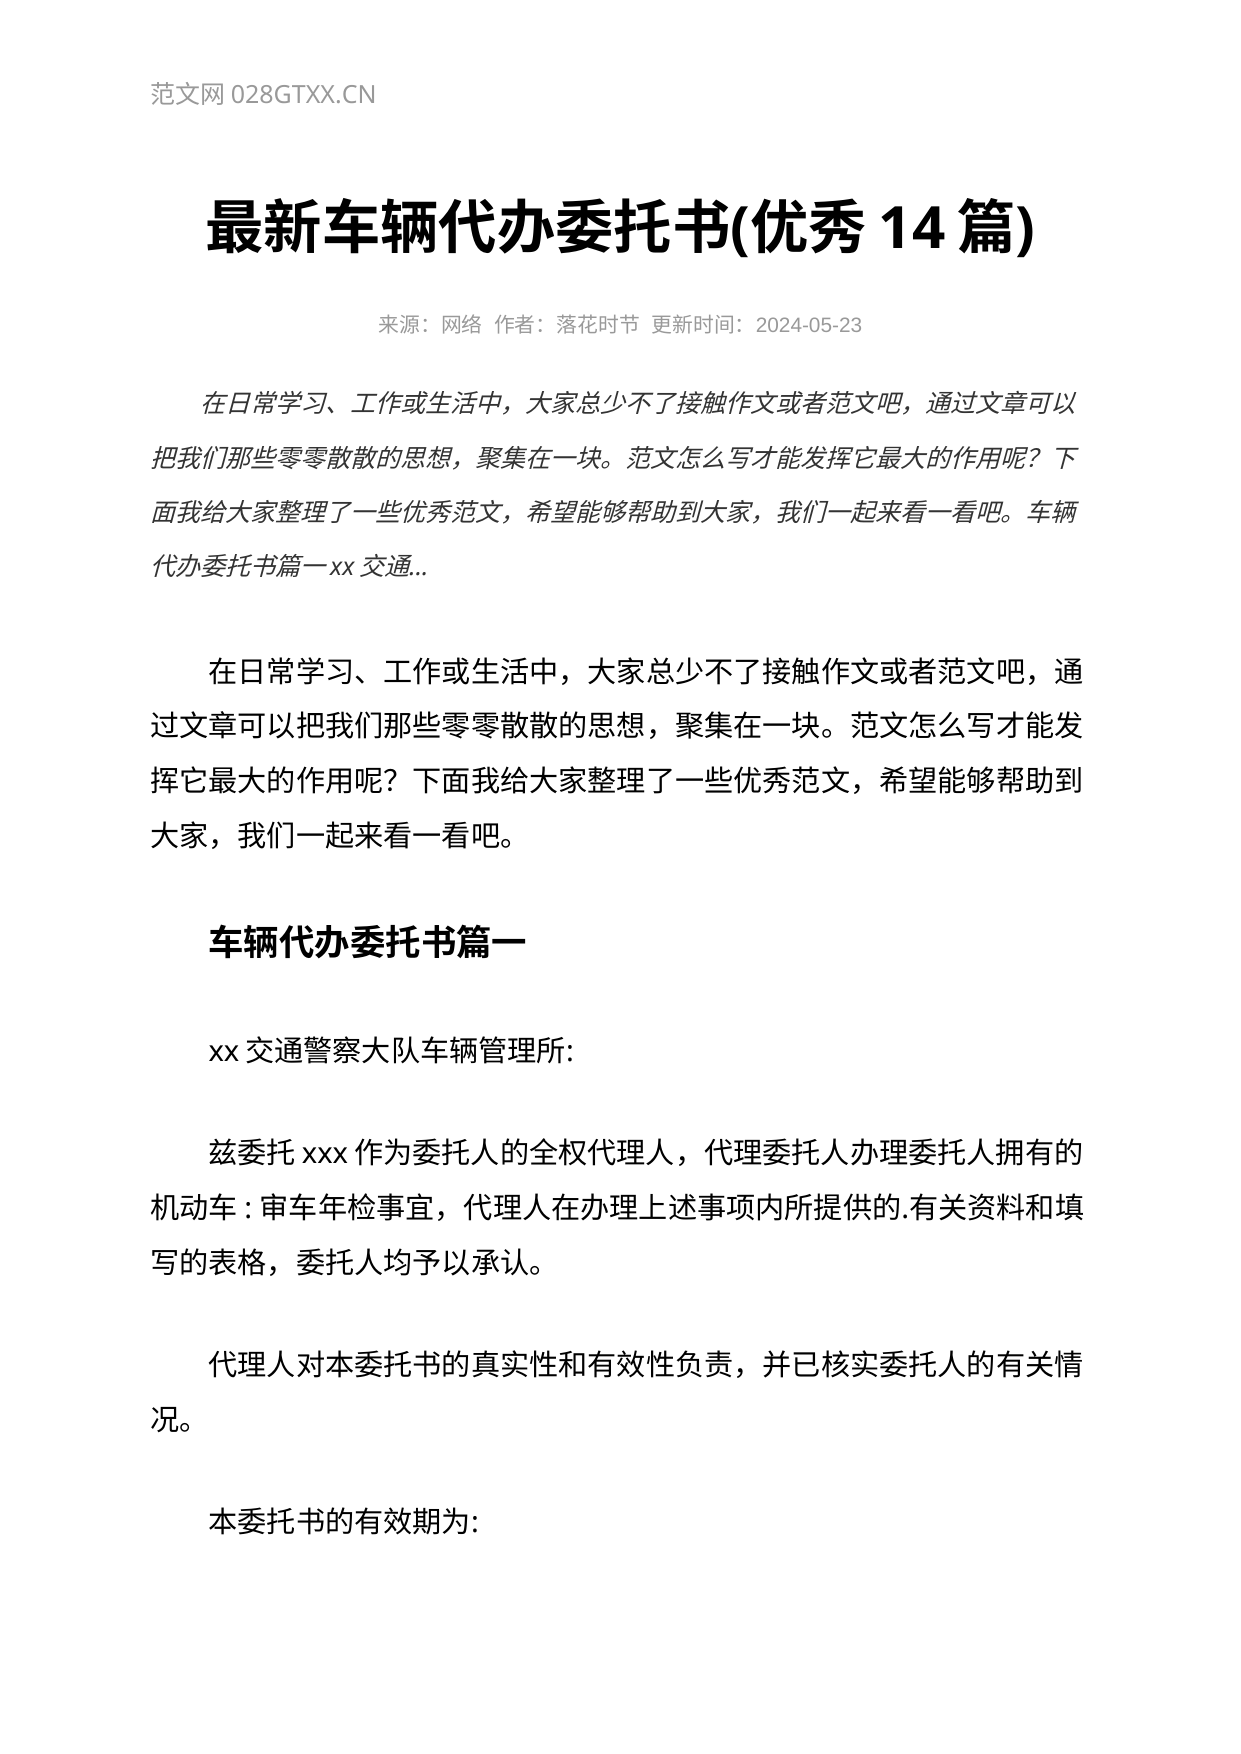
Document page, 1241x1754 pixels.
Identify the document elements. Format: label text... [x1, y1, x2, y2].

text xx交通警察大队车辆管理所: [150, 1028, 1090, 1070]
text 在日常学习、工作或生活中，大家总少不了接触作文或者范文吧，通过文章可以把我们那些零零散散的思想，聚集在一块。范文怎么写才能发挥它最大的作用呢？下面我给大家整理了一些优秀范文，希望能够帮助到大家，我们一起来看一看吧。车辆代办委托书篇一xx交通... [150, 384, 1090, 583]
text 在日常学习、工作或生活中，大家总少不了接触作文或者范文吧，通过文章可以把我们那些零零散散的思想，聚集在一块。范文怎么写才能发挥它最大的作用呢？下面我给大家整理了一些优秀范文，希望能够帮助到大家，我们一起来看一看吧。 [150, 648, 1090, 855]
text 本委托书的有效期为: [150, 1498, 1090, 1541]
text 来源：网络 作者：落花时节 更新时间：2024-05-23 [150, 313, 1090, 337]
text 兹委托xxx作为委托人的全权代理人，代理委托人办理委托人拥有的机动车 : 审车年检事宜，代理人在办理上述事项内所提供的.有关资料和填写的表格，委托人均予以承认。 [150, 1130, 1090, 1282]
subtitle 最新车辆代办委托书(优秀14篇) [150, 181, 1090, 266]
text 代理人对本委托书的真实性和有效性负责，并已核实委托人的有关情况。 [150, 1342, 1090, 1439]
text 车辆代办委托书篇一 [150, 914, 1090, 966]
